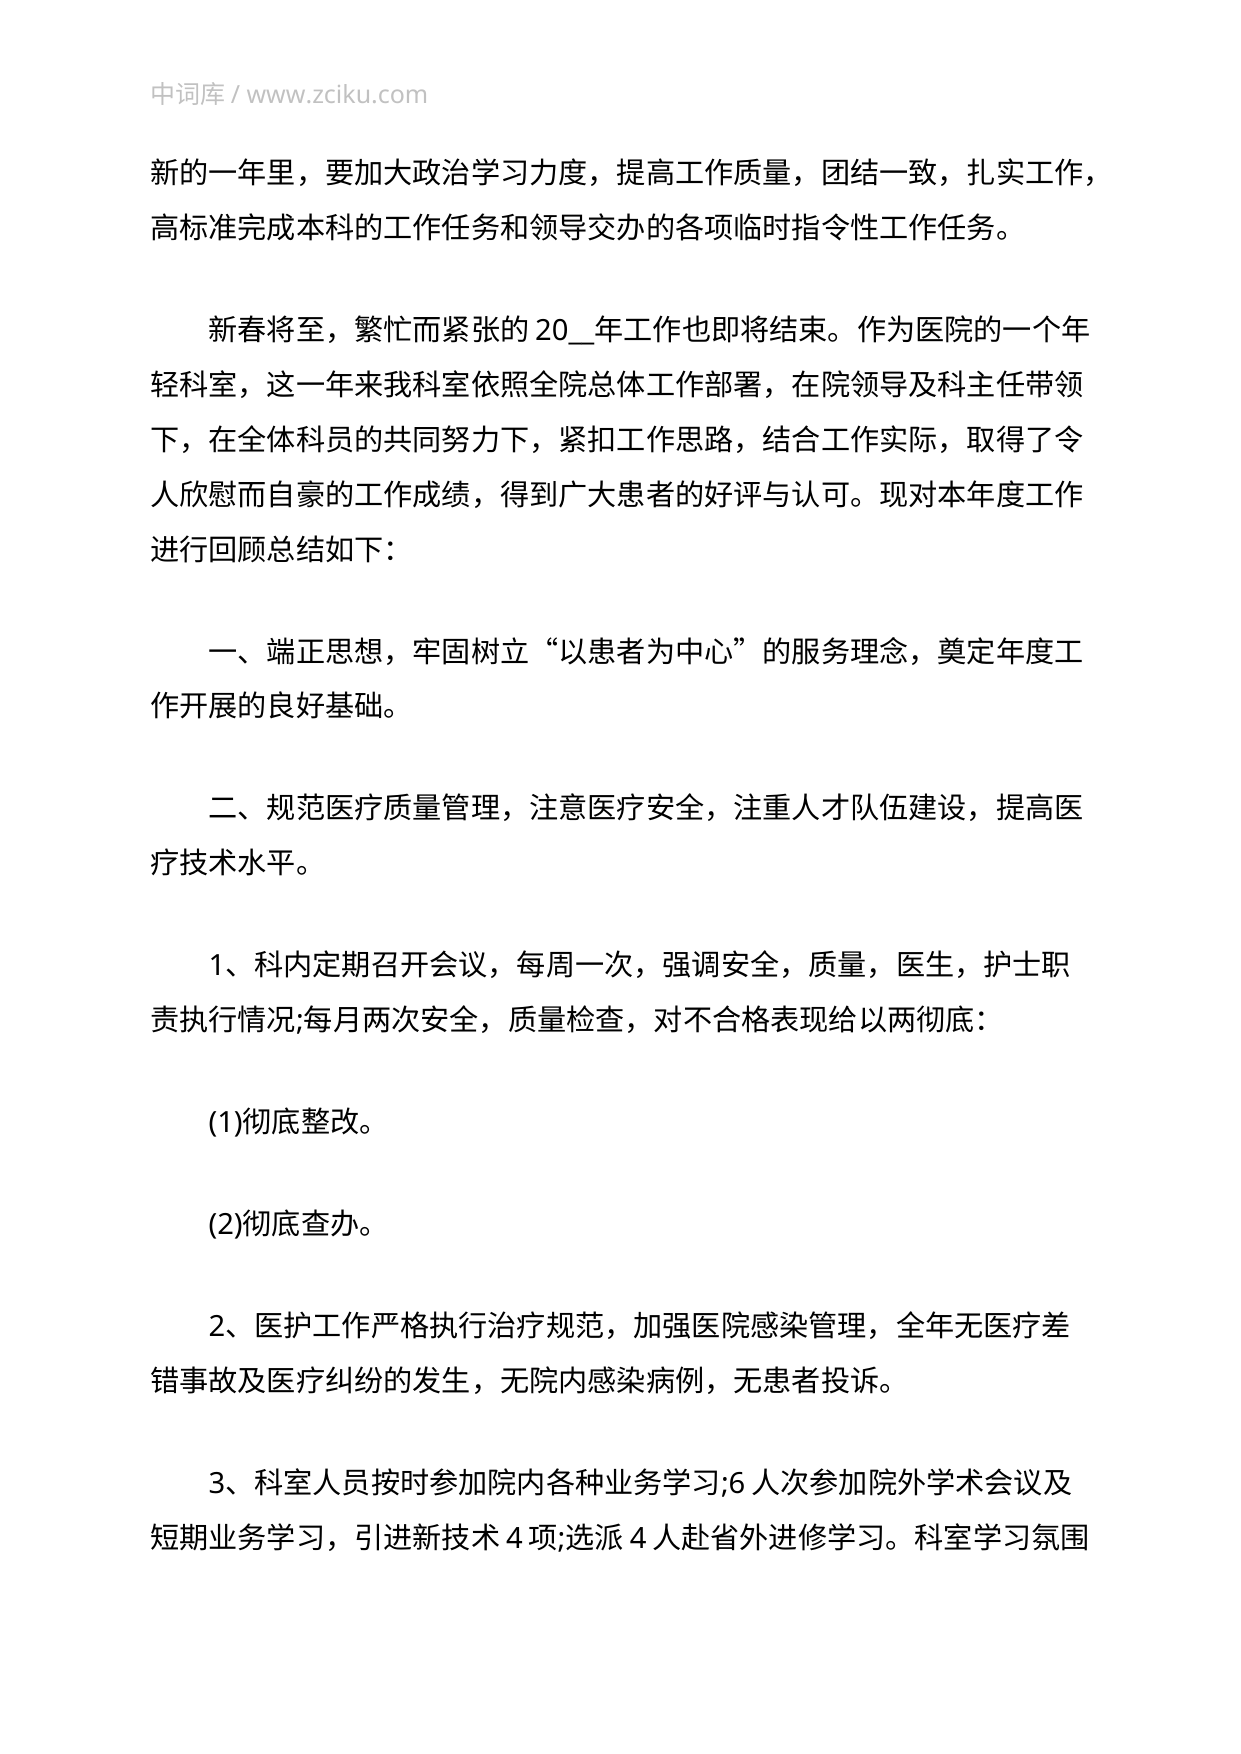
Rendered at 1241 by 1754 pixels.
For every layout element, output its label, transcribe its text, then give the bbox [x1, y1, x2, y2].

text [150, 150, 1090, 247]
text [150, 1459, 1090, 1557]
text (1)彻底整改。 [150, 1098, 1090, 1141]
text 2、医护工作严格执行治疗规范，加强医院感染管理，全年无医疗差错事故及医疗纠纷的发生，无院内感染病例，无患者投诉。 [150, 1302, 1090, 1400]
text 一、端正思想，牢固树立“以患者为中心”的服务理念，奠定年度工作开展的良好基础。 [150, 628, 1090, 725]
text 1、科内定期召开会议，每周一次，强调安全，质量，医生，护士职责执行情况;每月两次安全，质量检查，对不合格表现给以两彻底： [150, 941, 1090, 1039]
text 新春将至，繁忙而紧张的20__年工作也即将结束。作为医院的一个年轻科室，这一年来我科室依照全院总体工作部署，在院领导及科主任带领下，在全体科员的共同努力下，紧扣工作思路，结合工作实际，取得了令人欣慰而自豪的工作成绩，得到广大患者的好评与认可。现对本年度工作进行回顾总结如下： [150, 307, 1090, 569]
text 二、规范医疗质量管理，注意医疗安全，注重人才队伍建设，提高医疗技术水平。 [150, 785, 1090, 882]
text (2)彻底查办。 [150, 1200, 1090, 1243]
